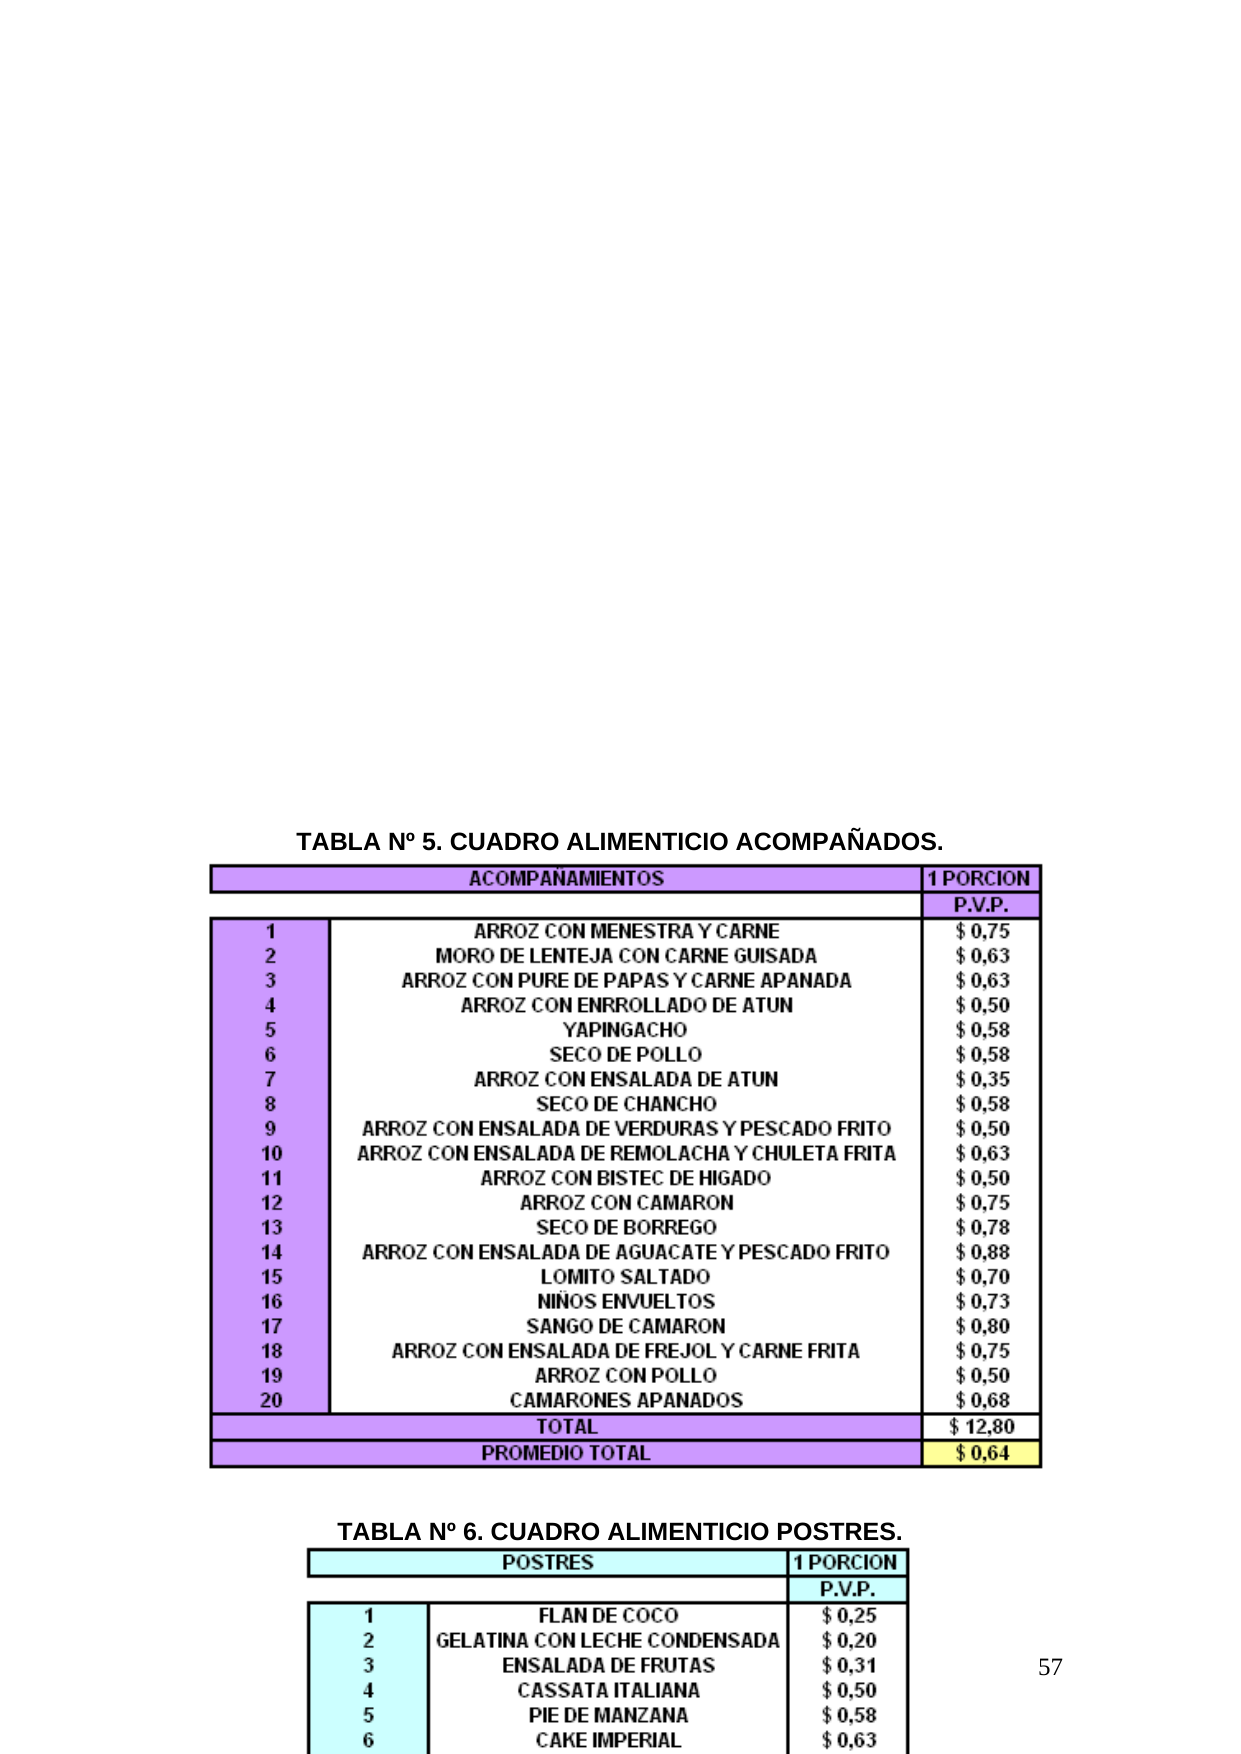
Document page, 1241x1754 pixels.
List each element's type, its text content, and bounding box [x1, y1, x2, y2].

picture [195, 855, 1059, 1490]
text TABLA Nº 5. CUADRO ALIMENTICIO ACOMPAÑADOS. [177, 826, 1063, 855]
text TABLA Nº 6. CUADRO ALIMENTICIO POSTRES. [177, 1516, 1063, 1545]
picture [289, 1545, 928, 1754]
